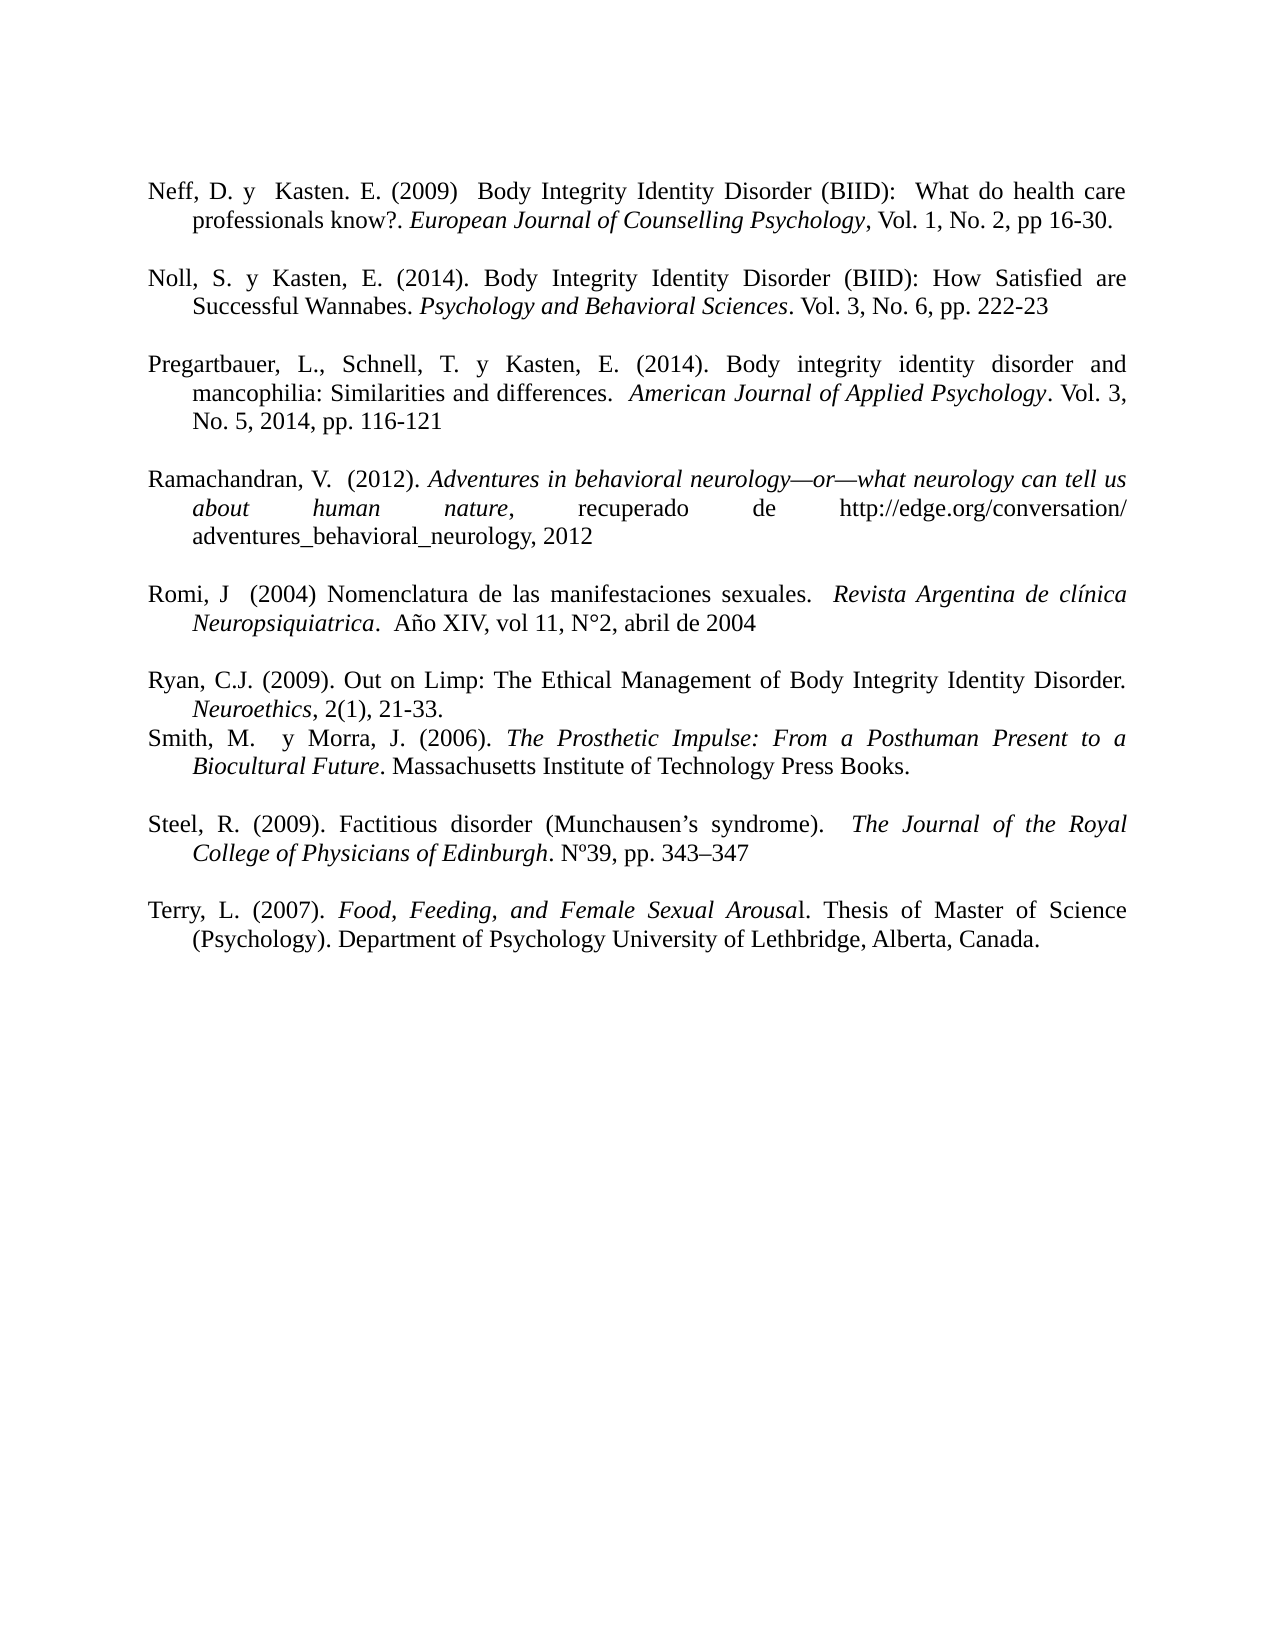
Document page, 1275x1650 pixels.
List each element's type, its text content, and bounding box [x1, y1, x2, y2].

text Neff, D. y Kasten. E. (2009) Body Integrity Identity Disorder (BIID): What do health care professionals know?. European Journal of Counselling Psychology, Vol. 1, No. 2, pp 16-30. [148, 176, 1127, 234]
text Noll, S. y Kasten, E. (2014). Body Integrity Identity Disorder (BIID): How Satisfied are Successful Wannabes. Psychology and Behavioral Sciences. Vol. 3, No. 6, pp. 222-23 [148, 263, 1127, 320]
text Steel, R. (2009). Factitious disorder (Munchausen’s syndrome). The Journal of the Royal College of Physicians of Edinburgh. Nº39, pp. 343–347 [148, 809, 1127, 866]
text Romi, J (2004) Nomenclatura de las manifestaciones sexuales. Revista Argentina de clínica Neuropsiquiatrica. Año XIV, vol 11, N°2, abril de 2004 [148, 579, 1127, 636]
text Ramachandran, V. (2012). Adventures in behavioral neurology—or—what neurology can tell us about human nature, recuperado de http://edge.org/conversation/ adventures_behavioral_neurology, 2012 [148, 464, 1127, 550]
text Terry, L. (2007). Food, Feeding, and Female Sexual Arousal. Thesis of Master of Science (Psychology). Department of Psychology University of Lethbridge, Alberta, Canada. [148, 895, 1127, 953]
text Ryan, C.J. (2009). Out on Limp: The Ethical Management of Body Integrity Identity Disorder. Neuroethics, 2(1), 21-33. [148, 665, 1127, 723]
text Smith, M. y Morra, J. (2006). The Prosthetic Impulse: From a Posthuman Present to a Biocultural Future. Massachusetts Institute of Technology Press Books. [148, 723, 1127, 780]
text Pregartbauer, L., Schnell, T. y Kasten, E. (2014). Body integrity identity disorder and mancophilia: Similarities and differences. American Journal of Applied Psychology. Vol. 3, No. 5, 2014, pp. 116-121 [148, 349, 1127, 435]
